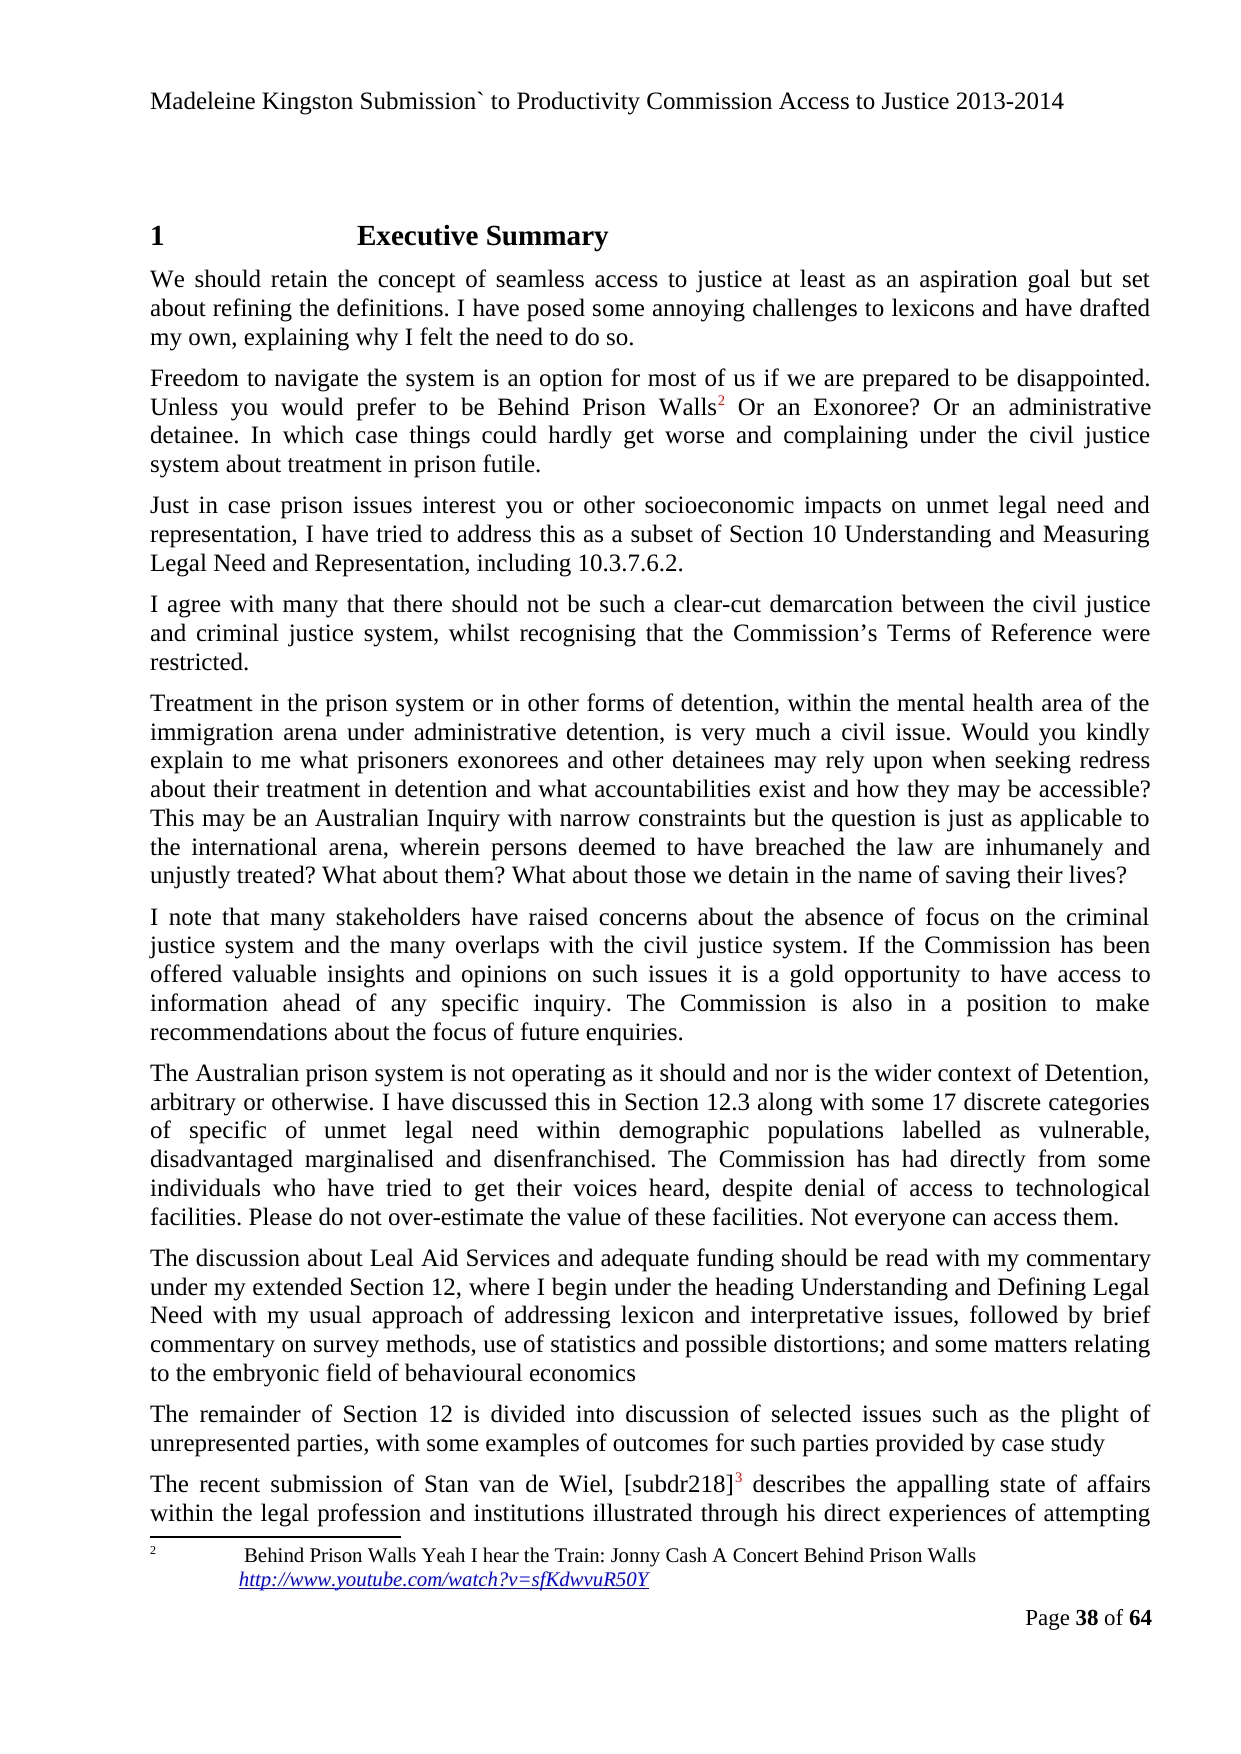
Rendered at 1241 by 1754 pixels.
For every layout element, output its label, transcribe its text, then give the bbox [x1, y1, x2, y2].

text Just in case prison issues interest you or other socioeconomic impacts on unmet legal need and representation, I have tried to address this as a subset of Section 10 Understanding and Measuring Legal Need and Representation, including 10.3.7.6.2. [150, 490, 1152, 577]
text The Australian prison system is not operating as it should and nor is the wider context of Detention, arbitrary or otherwise. I have discussed this in Section 12.3 along with some 17 discrete categories of specific of unmet legal need within demographic populations labelled as vulnerable, disadvantaged marginalised and disenfranchised. The Commission has had directly from some individuals who have tried to get their voices heard, despite denial of access to technological facilities. Please do not over-estimate the value of these facilities. Not everyone can access them. [150, 1058, 1152, 1230]
text We should retain the concept of seamless access to justice at least as an aspiration goal but set about refining the definitions. I have posed some annoying challenges to lexicons and have drafted my own, explaining why I felt the need to do so. [150, 264, 1152, 350]
text Treatment in the prison system or in other forms of detention, within the mental health area of the immigration arena under administrative detention, is very much a civil issue. Would you kindly explain to me what prisoners exonorees and other detainees may rely upon when seeking redress about their treatment in detention and what accountabilities exist and how they may be accessible? This may be an Australian Inquiry with narrow constraints but the question is just as applicable to the international arena, wherein persons deemed to have breached the law are inhumanely and unjustly treated? What about them? What about those we detain in the name of saving their lives? [150, 688, 1152, 889]
text I agree with many that there should not be such a clear-cut demarcation between the civil justice and criminal justice system, whilst recognising that the Commission’s Terms of Reference were restricted. [150, 589, 1152, 675]
text The discussion about Leal Aid Services and adequate funding should be read with my commentary under my extended Section 12, where I begin under the heading Understanding and Defining Legal Need with my usual approach of addressing lexicon and interpretative issues, followed by brief commentary on survey methods, use of statistics and possible distortions; and some matters relating to the embryonic field of behavioural economics [150, 1243, 1152, 1387]
subtitle Executive Summary [150, 218, 1152, 252]
text Freedom to navigate the system is an option for most of us if we are prepared to be disappointed. Unless you would prefer to be Behind Prison Walls Or an Exonoree? Or an administrative detainee. In which case things could hardly get worse and complaining under the civil justice system about treatment in prison futile. [150, 363, 1152, 478]
text The remainder of Section 12 is divided into discussion of selected issues such as the plight of unrepresented parties, with some examples of outcomes for such parties provided by case study [150, 1399, 1152, 1457]
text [150, 1469, 1152, 1527]
text I note that many stakeholders have raised concerns about the absence of focus on the criminal justice system and the many overlaps with the civil justice system. If the Commission has been offered valuable insights and opinions on such issues it is a gold opportunity to have access to information ahead of any specific inquiry. The Commission is also in a position to make recommendations about the focus of future enquiries. [150, 902, 1152, 1045]
